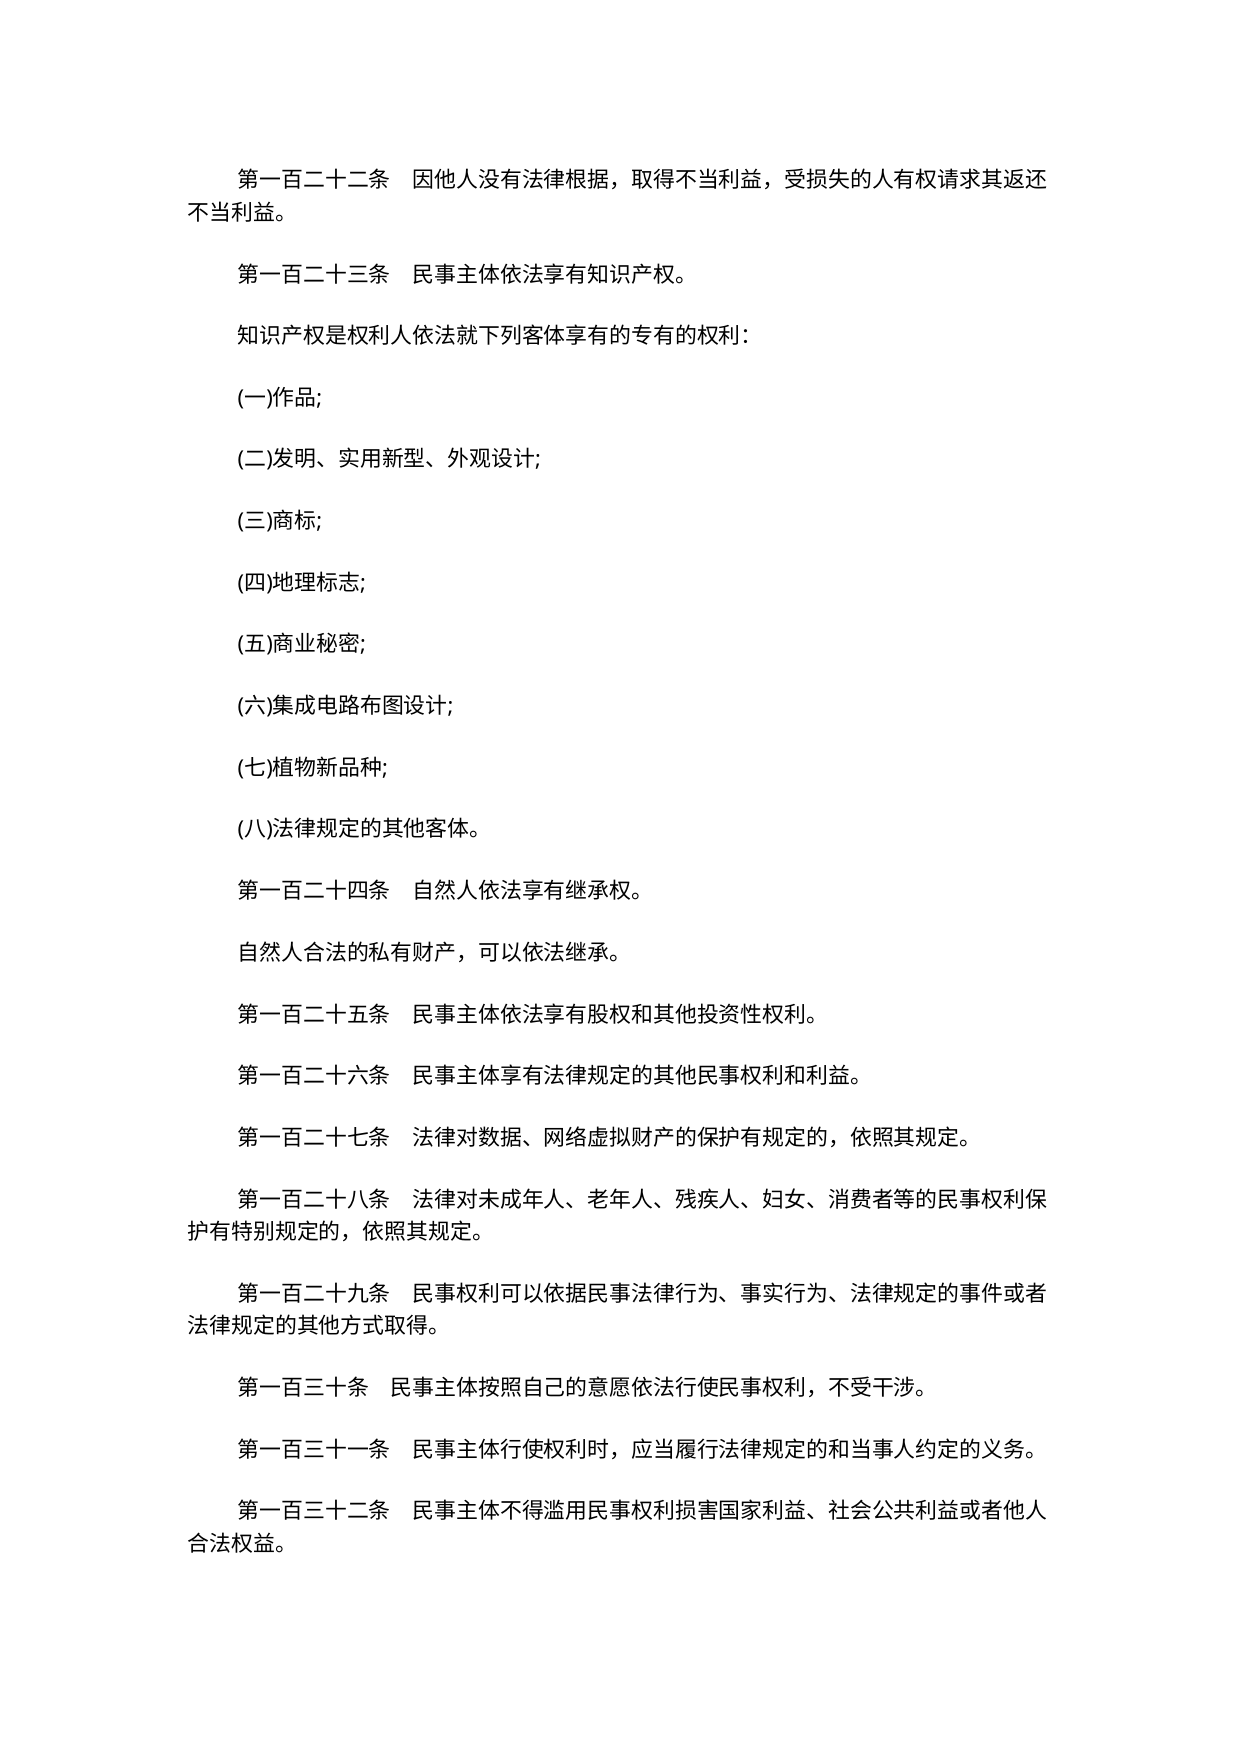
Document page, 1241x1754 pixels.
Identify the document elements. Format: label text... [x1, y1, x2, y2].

text (五)商业秘密; [187, 626, 1053, 659]
text 第一百三十条 民事主体按照自己的意愿依法行使民事权利，不受干涉。 [187, 1369, 1053, 1402]
text (四)地理标志; [187, 564, 1053, 597]
text 第一百二十六条 民事主体享有法律规定的其他民事权利和利益。 [187, 1058, 1053, 1090]
text 第一百二十二条 因他人没有法律根据，取得不当利益，受损失的人有权请求其返还不当利益。 [187, 162, 1053, 227]
text (三)商标; [187, 503, 1053, 535]
text (二)发明、实用新型、外观设计; [187, 441, 1053, 474]
text 第一百二十四条 自然人依法享有继承权。 [187, 873, 1053, 905]
text (七)植物新品种; [187, 749, 1053, 782]
text 第一百三十二条 民事主体不得滥用民事权利损害国家利益、社会公共利益或者他人合法权益。 [187, 1493, 1053, 1558]
text 第一百二十八条 法律对未成年人、老年人、残疾人、妇女、消费者等的民事权利保护有特别规定的，依照其规定。 [187, 1181, 1053, 1246]
text 第一百二十九条 民事权利可以依据民事法律行为、事实行为、法律规定的事件或者法律规定的其他方式取得。 [187, 1275, 1053, 1340]
text 第一百二十七条 法律对数据、网络虚拟财产的保护有规定的，依照其规定。 [187, 1119, 1053, 1152]
text (一)作品; [187, 379, 1053, 412]
text 第一百三十一条 民事主体行使权利时，应当履行法律规定的和当事人约定的义务。 [187, 1431, 1053, 1464]
text 第一百二十三条 民事主体依法享有知识产权。 [187, 256, 1053, 289]
text 自然人合法的私有财产，可以依法继承。 [187, 934, 1053, 967]
text (八)法律规定的其他客体。 [187, 811, 1053, 844]
text 知识产权是权利人依法就下列客体享有的专有的权利： [187, 318, 1053, 350]
text (六)集成电路布图设计; [187, 688, 1053, 720]
text 第一百二十五条 民事主体依法享有股权和其他投资性权利。 [187, 996, 1053, 1029]
